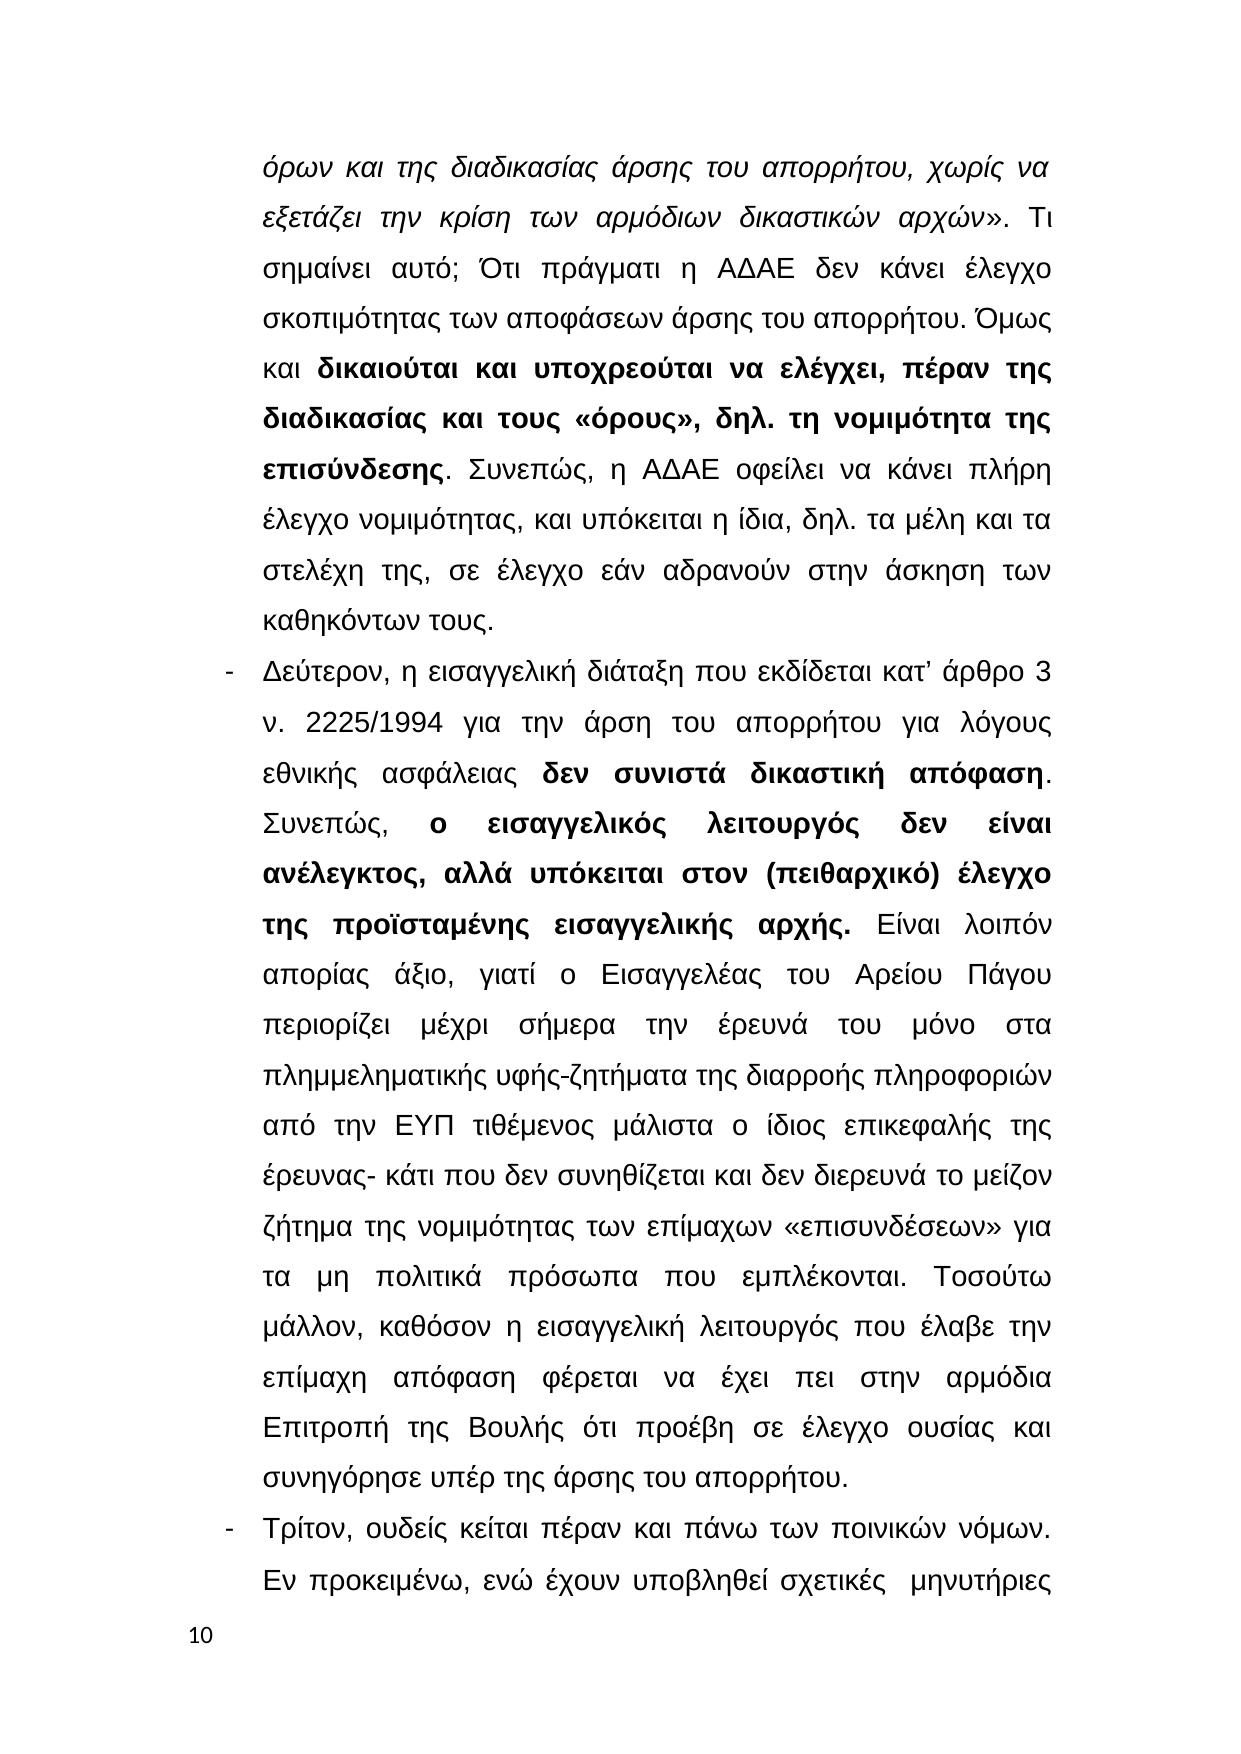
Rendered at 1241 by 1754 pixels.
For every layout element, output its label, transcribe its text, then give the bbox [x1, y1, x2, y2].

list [225, 150, 1053, 636]
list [225, 1511, 1053, 1596]
list Δεύτερον, η εισαγγελική διάταξη που εκδίδεται κατ’ άρθρο 3 ν. 2225/1994 για την άρση του απορρήτου για λόγους εθνικής ασφάλειας δεν συνιστά δικαστική απόφαση. Συνεπώς, ο εισαγγελικός λειτουργός δεν είναι ανέλεγκτος, αλλά υπόκειται στον (πειθαρχικό) έλεγχο της προϊσταμένης εισαγγελικής αρχής. Είναι λοιπόν απορίας άξιο, γιατί ο Εισαγγελέας του Αρείου Πάγου περιορίζει μέχρι σήμερα την έρευνά του μόνο στα πλημμεληματικής υφής ζητήματα της διαρροής πληροφοριών από την ΕΥΠ τιθέμενος μάλιστα ο ίδιος επικεφαλής της έρευνας- κάτι που δεν συνηθίζεται και δεν διερευνά το μείζον ζήτημα της νομιμότητας των επίμαχων «επισυνδέσεων» για τα μη πολιτικά πρόσωπα που εμπλέκονται. Τοσούτω μάλλον, καθόσον η εισαγγελική λειτουργός που έλαβε την επίμαχη απόφαση φέρεται να έχει πει στην αρμόδια Επιτροπή της Βουλής ότι προέβη σε έλεγχο ουσίας και συνηγόρησε υπέρ της άρσης του απορρήτου. [225, 653, 1053, 1494]
